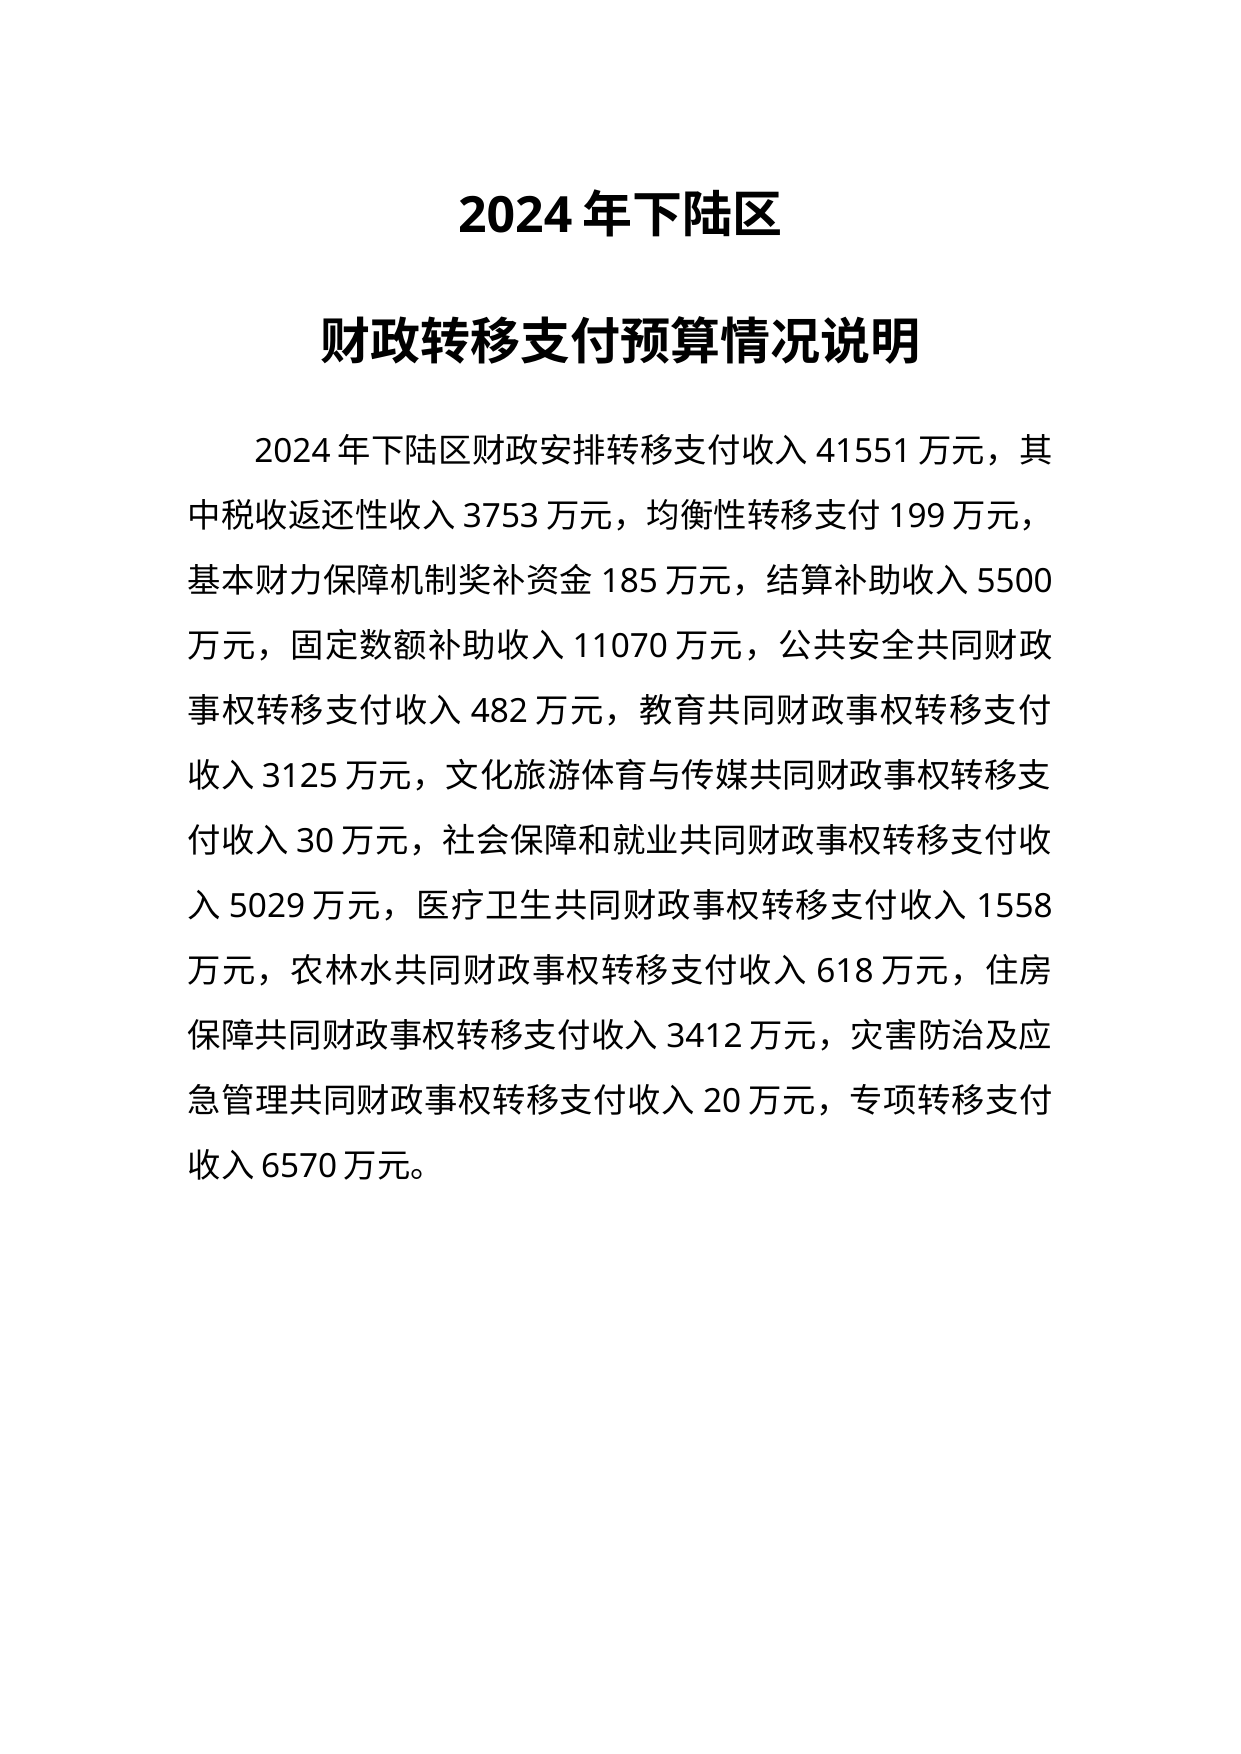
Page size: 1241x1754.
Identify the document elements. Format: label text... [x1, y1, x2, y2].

text 2024年下陆区财政安排转移支付收入41551万元，其中税收返还性收入3753万元，均衡性转移支付199万元，基本财力保障机制奖补资金185万元，结算补助收入5500万元，固定数额补助收入11070万元，公共安全共同财政事权转移支付收入482万元，教育共同财政事权转移支付收入3125万元，文化旅游体育与传媒共同财政事权转移支付收入30万元，社会保障和就业共同财政事权转移支付收入5029万元，医疗卫生共同财政事权转移支付收入1558万元，农林水共同财政事权转移支付收入618万元，住房保障共同财政事权转移支付收入3412万元，灾害防治及应急管理共同财政事权转移支付收入20万元，专项转移支付收入6570万元。 [187, 415, 1053, 1195]
subtitle 2024年下陆区 [187, 162, 1053, 259]
subtitle 财政转移支付预算情况说明 [187, 289, 1053, 386]
